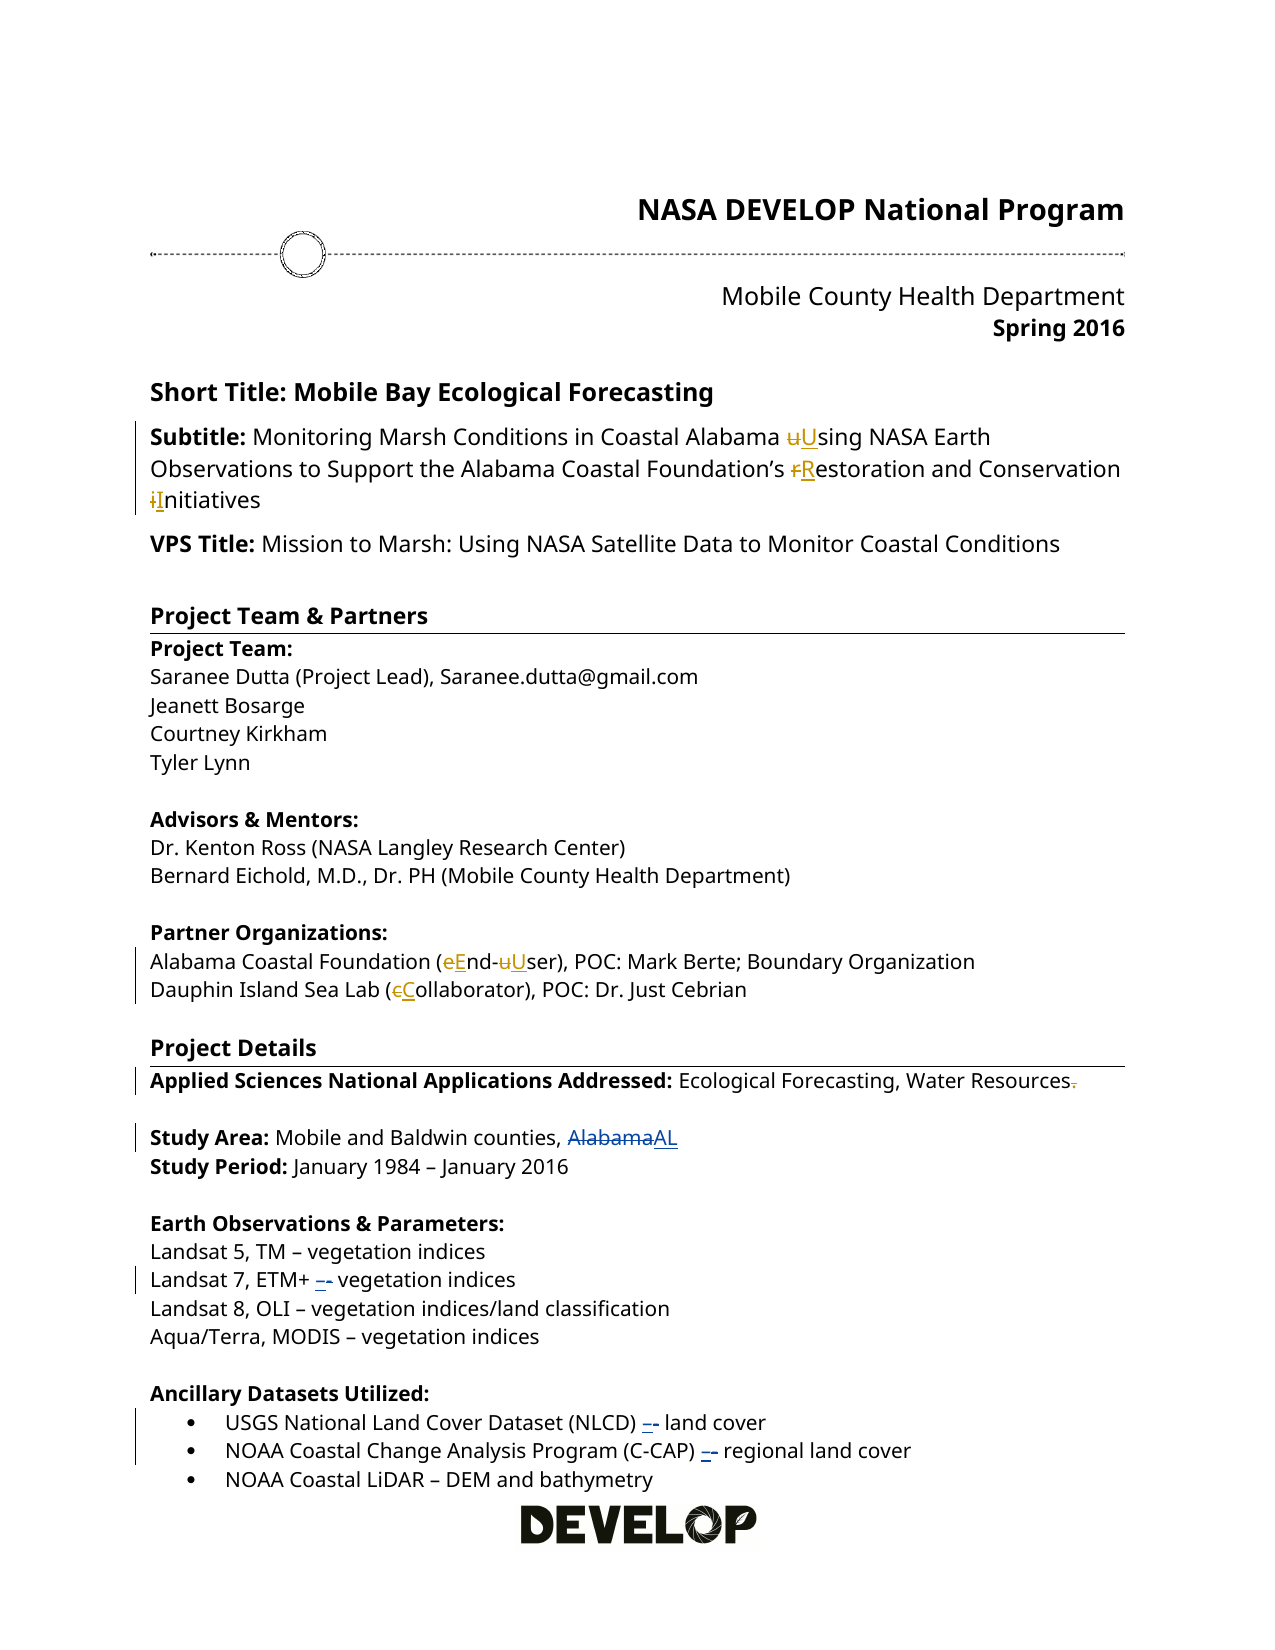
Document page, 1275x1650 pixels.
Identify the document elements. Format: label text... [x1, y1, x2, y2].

text Mobile County Health Department [150, 279, 1125, 312]
text Dr. Kenton Ross (NASA Langley Research Center) [150, 833, 1125, 862]
list NOAA Coastal LiDAR – DEM and bathymetry [187, 1465, 1125, 1493]
text Landsat 8, OLI – vegetation indices/land classification [150, 1294, 1125, 1322]
text Courtney Kirkham [150, 719, 1125, 748]
text Spring 2016 [150, 312, 1125, 343]
text Study Area: Mobile and Baldwin counties, [150, 1123, 1125, 1152]
text Landsat 7, ETM+ vegetation indices [150, 1266, 1125, 1294]
text Bernard Eichold, M.D., Dr. PH (Mobile County Health Department) [150, 862, 1125, 890]
text Saranee Dutta (Project Lead), Saranee.dutta@gmail.com [150, 662, 1125, 691]
text Advisors & Mentors: [150, 805, 1125, 833]
text Landsat 5, TM – vegetation indices [150, 1237, 1125, 1266]
text NASA DEVELOP National Program [150, 190, 1125, 229]
text Short Title: Mobile Bay Ecological Forecasting [150, 375, 1125, 409]
text Aqua/Terra, MODIS – vegetation indices [150, 1322, 1125, 1351]
text Earth Observations & Parameters: [150, 1209, 1125, 1237]
text Jeanett Bosarge [150, 691, 1125, 719]
text Alabama Coastal Foundation (nd-ser), POC: Mark Berte; Boundary Organization [150, 947, 1125, 975]
text Subtitle: Monitoring Marsh Conditions in Coastal Alabama sing NASA Earth Observations to Support the Alabama Coastal Foundation’s estoration and Conservation nitiatives [150, 421, 1125, 515]
text Project Details [150, 1032, 1125, 1066]
text Partner Organizations: [150, 918, 1125, 947]
text Project Team: [150, 634, 1125, 662]
text Project Team & Partners [150, 600, 1125, 633]
text VPS Title: Mission to Marsh: Using NASA Satellite Data to Monitor Coastal Conditions [150, 527, 1125, 559]
text Applied Sciences National Applications Addressed: Ecological Forecasting, Water Resources [150, 1067, 1125, 1095]
text Tyler Lynn [150, 748, 1125, 776]
list USGS National Land Cover Dataset (NLCD) land cover [187, 1408, 1125, 1436]
text Dauphin Island Sea Lab (ollaborator), POC: Dr. Just Cebrian [150, 975, 1125, 1004]
text Study Period: January 1984 – January 2016 [150, 1152, 1125, 1180]
list NOAA Coastal Change Analysis Program (C-CAP) regional land cover [187, 1436, 1125, 1465]
text Ancillary Datasets Utilized: [150, 1379, 1125, 1408]
picture [514, 1503, 761, 1551]
